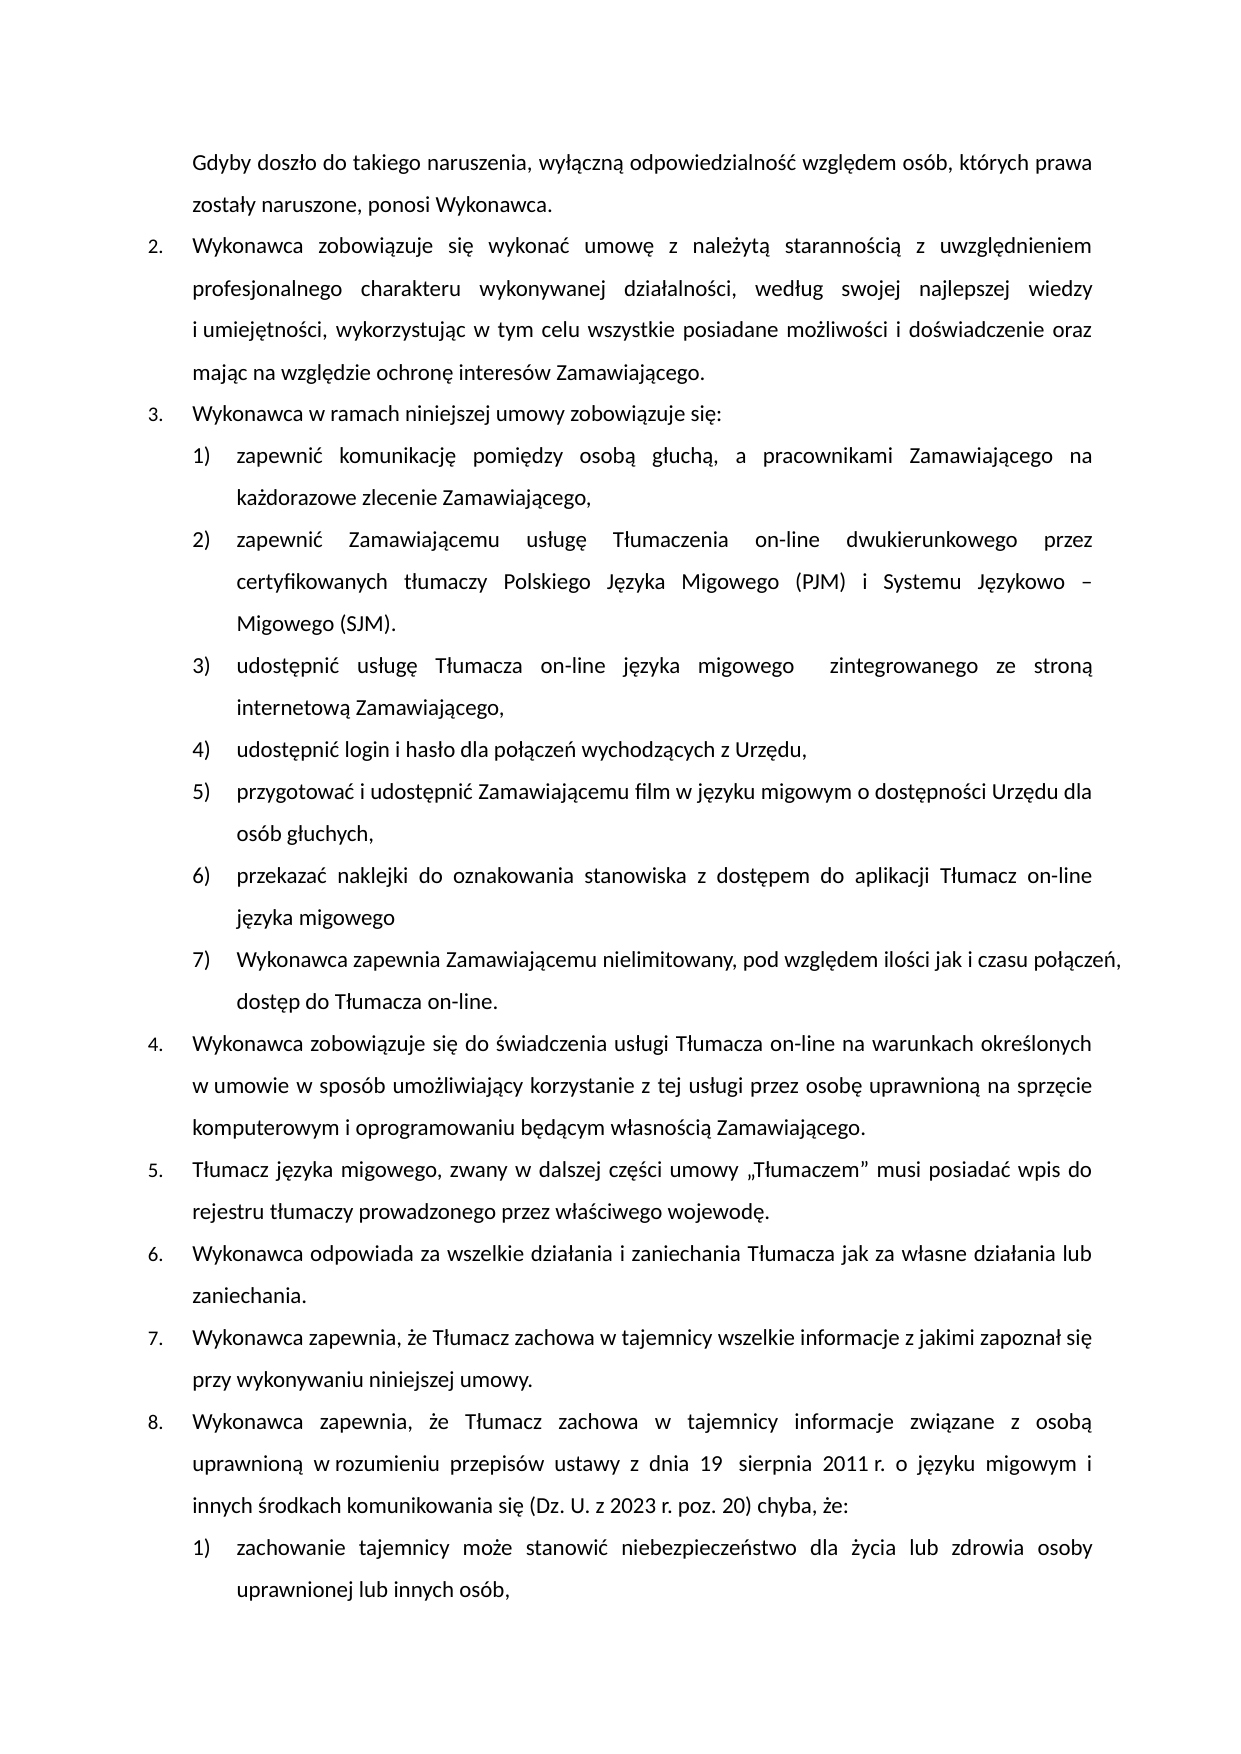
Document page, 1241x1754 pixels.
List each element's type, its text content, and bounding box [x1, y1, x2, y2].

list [148, 148, 1092, 218]
list Wykonawca w ramach niniejszej umowy zobowiązuje się: [148, 399, 1092, 428]
list zachowanie tajemnicy może stanowić niebezpieczeństwo dla życia lub zdrowia osoby uprawnionej lub innych osób, [192, 1533, 1092, 1603]
list Wykonawca zobowiązuje się wykonać umowę z należytą starannością z uwzględnieniem profesjonalnego charakteru wykonywanej działalności, według swojej najlepszej wiedzy i umiejętności, wykorzystując w tym celu wszystkie posiadane możliwości i doświadczenie oraz mając na względzie ochronę interesów Zamawiającego. [148, 232, 1092, 386]
list Wykonawca zapewnia, że Tłumacz zachowa w tajemnicy wszelkie informacje z jakimi zapoznał się przy wykonywaniu niniejszej umowy. [148, 1323, 1092, 1393]
list zapewnić komunikację pomiędzy osobą głuchą, a pracownikami Zamawiającego na każdorazowe zlecenie Zamawiającego, [192, 442, 1092, 512]
list Tłumacz języka migowego, zwany w dalszej części umowy „Tłumaczem” musi posiadać wpis do rejestru tłumaczy prowadzonego przez właściwego wojewodę. [148, 1155, 1092, 1225]
list Wykonawca zobowiązuje się do świadczenia usługi Tłumacza on-line na warunkach określonych w umowie w sposób umożliwiający korzystanie z tej usługi przez osobę uprawnioną na sprzęcie komputerowym i oprogramowaniu będącym własnością Zamawiającego. [148, 1029, 1092, 1141]
list przekazać naklejki do oznakowania stanowiska z dostępem do aplikacji Tłumacz on-line języka migowego [192, 861, 1092, 931]
list Wykonawca zapewnia, że Tłumacz zachowa w tajemnicy informacje związane z osobą uprawnioną w rozumieniu przepisów ustawy z dnia 19 sierpnia 2011 r. o języku migowym i innych środkach komunikowania się (Dz. U. z 2023 r. poz. 20) chyba, że: [148, 1407, 1092, 1519]
list udostępnić login i hasło dla połączeń wychodzących z Urzędu, [192, 735, 1122, 763]
list Wykonawca zapewnia Zamawiającemu nielimitowany, pod względem ilości jak i czasu połączeń, dostęp do Tłumacza on-line. [192, 945, 1122, 1015]
list przygotować i udostępnić Zamawiającemu film w języku migowym o dostępności Urzędu dla osób głuchych, [192, 777, 1092, 847]
list zapewnić Zamawiającemu usługę Tłumaczenia on-line dwukierunkowego przez certyfikowanych tłumaczy Polskiego Języka Migowego (PJM) i Systemu Językowo – Migowego (SJM). [192, 526, 1092, 637]
list udostępnić usługę Tłumacza on-line języka migowego zintegrowanego ze stroną internetową Zamawiającego, [192, 651, 1092, 721]
list Wykonawca odpowiada za wszelkie działania i zaniechania Tłumacza jak za własne działania lub zaniechania. [148, 1239, 1092, 1309]
